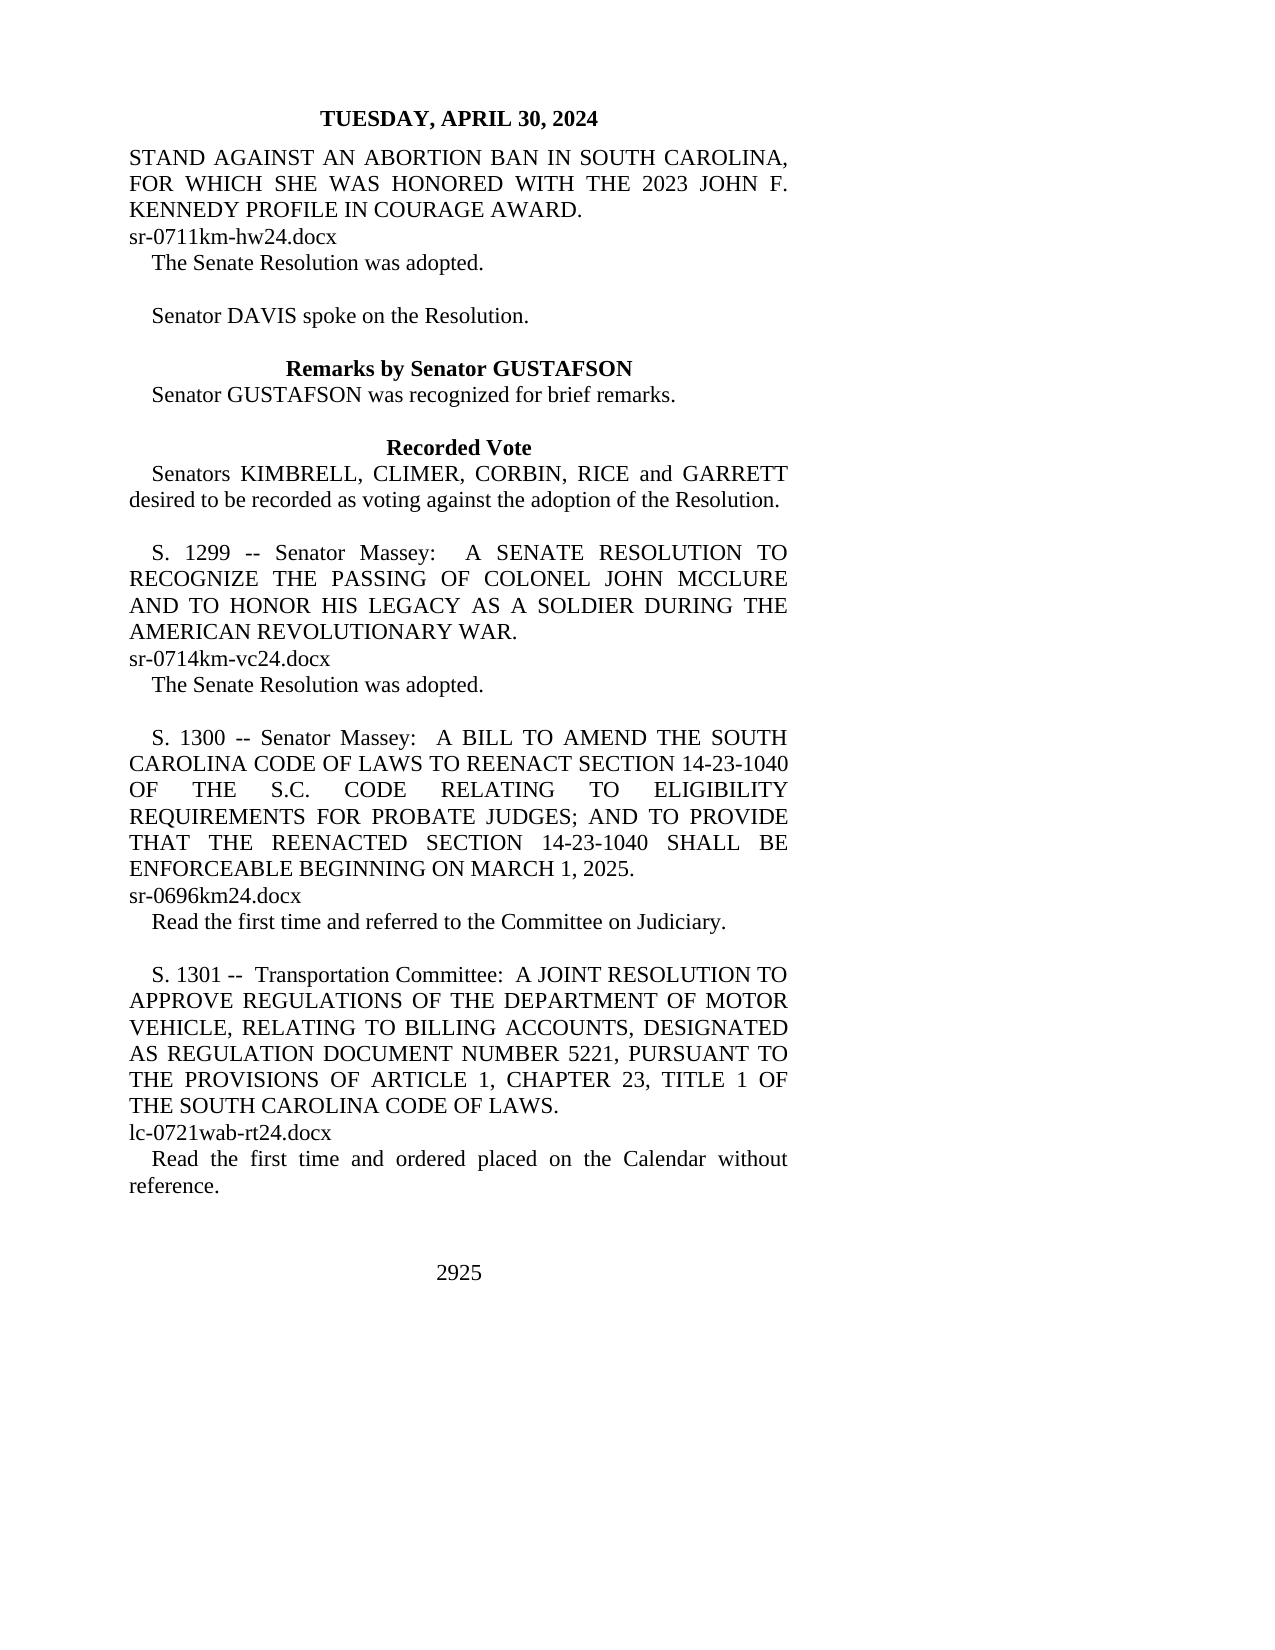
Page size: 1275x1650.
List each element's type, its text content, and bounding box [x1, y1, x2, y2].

text S. 1299 -- Senator Massey: A SENATE RESOLUTION TO RECOGNIZE THE PASSING OF COLONEL JOHN MCCLURE AND TO HONOR HIS LEGACY AS A SOLDIER DURING THE AMERICAN REVOLUTIONARY WAR. [129, 539, 789, 644]
text The Senate Resolution was adopted. [129, 671, 789, 697]
text sr-0714km-vc24.docx [129, 644, 789, 671]
text Recorded Vote [129, 434, 789, 460]
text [129, 144, 789, 223]
text S. 1300 -- Senator Massey: A BILL TO AMEND THE SOUTH CAROLINA CODE OF LAWS TO REENACT SECTION 14-23-1040 OF THE S.C. CODE RELATING TO ELIGIBILITY REQUIREMENTS FOR PROBATE JUDGES; AND TO PROVIDE THAT THE REENACTED SECTION 14-23-1040 SHALL BE ENFORCEABLE BEGINNING ON MARCH 1, 2025. [129, 724, 789, 882]
text Senators KIMBRELL, CLIMER, CORBIN, RICE and GARRETT desired to be recorded as voting against the adoption of the Resolution. [129, 460, 789, 513]
text sr-0711km-hw24.docx [129, 223, 789, 249]
text The Senate Resolution was adopted. [129, 249, 789, 276]
text lc-0721wab-rt24.docx [129, 1119, 789, 1145]
text Senator GUSTAFSON was recognized for brief remarks. [129, 381, 789, 407]
text Remarks by Senator GUSTAFSON [129, 355, 789, 381]
text Read the first time and referred to the Committee on Judiciary. [129, 908, 789, 934]
text sr-0696km24.docx [129, 882, 789, 908]
text S. 1301 -- Transportation Committee: A JOINT RESOLUTION TO APPROVE REGULATIONS OF THE DEPARTMENT OF MOTOR VEHICLE, RELATING TO BILLING ACCOUNTS, DESIGNATED AS REGULATION DOCUMENT NUMBER 5221, PURSUANT TO THE PROVISIONS OF ARTICLE 1, CHAPTER 23, TITLE 1 OF THE SOUTH CAROLINA CODE OF LAWS. [129, 961, 789, 1119]
text Senator DAVIS spoke on the Resolution. [129, 302, 789, 328]
text Read the first time and ordered placed on the Calendar without reference. [129, 1145, 789, 1198]
